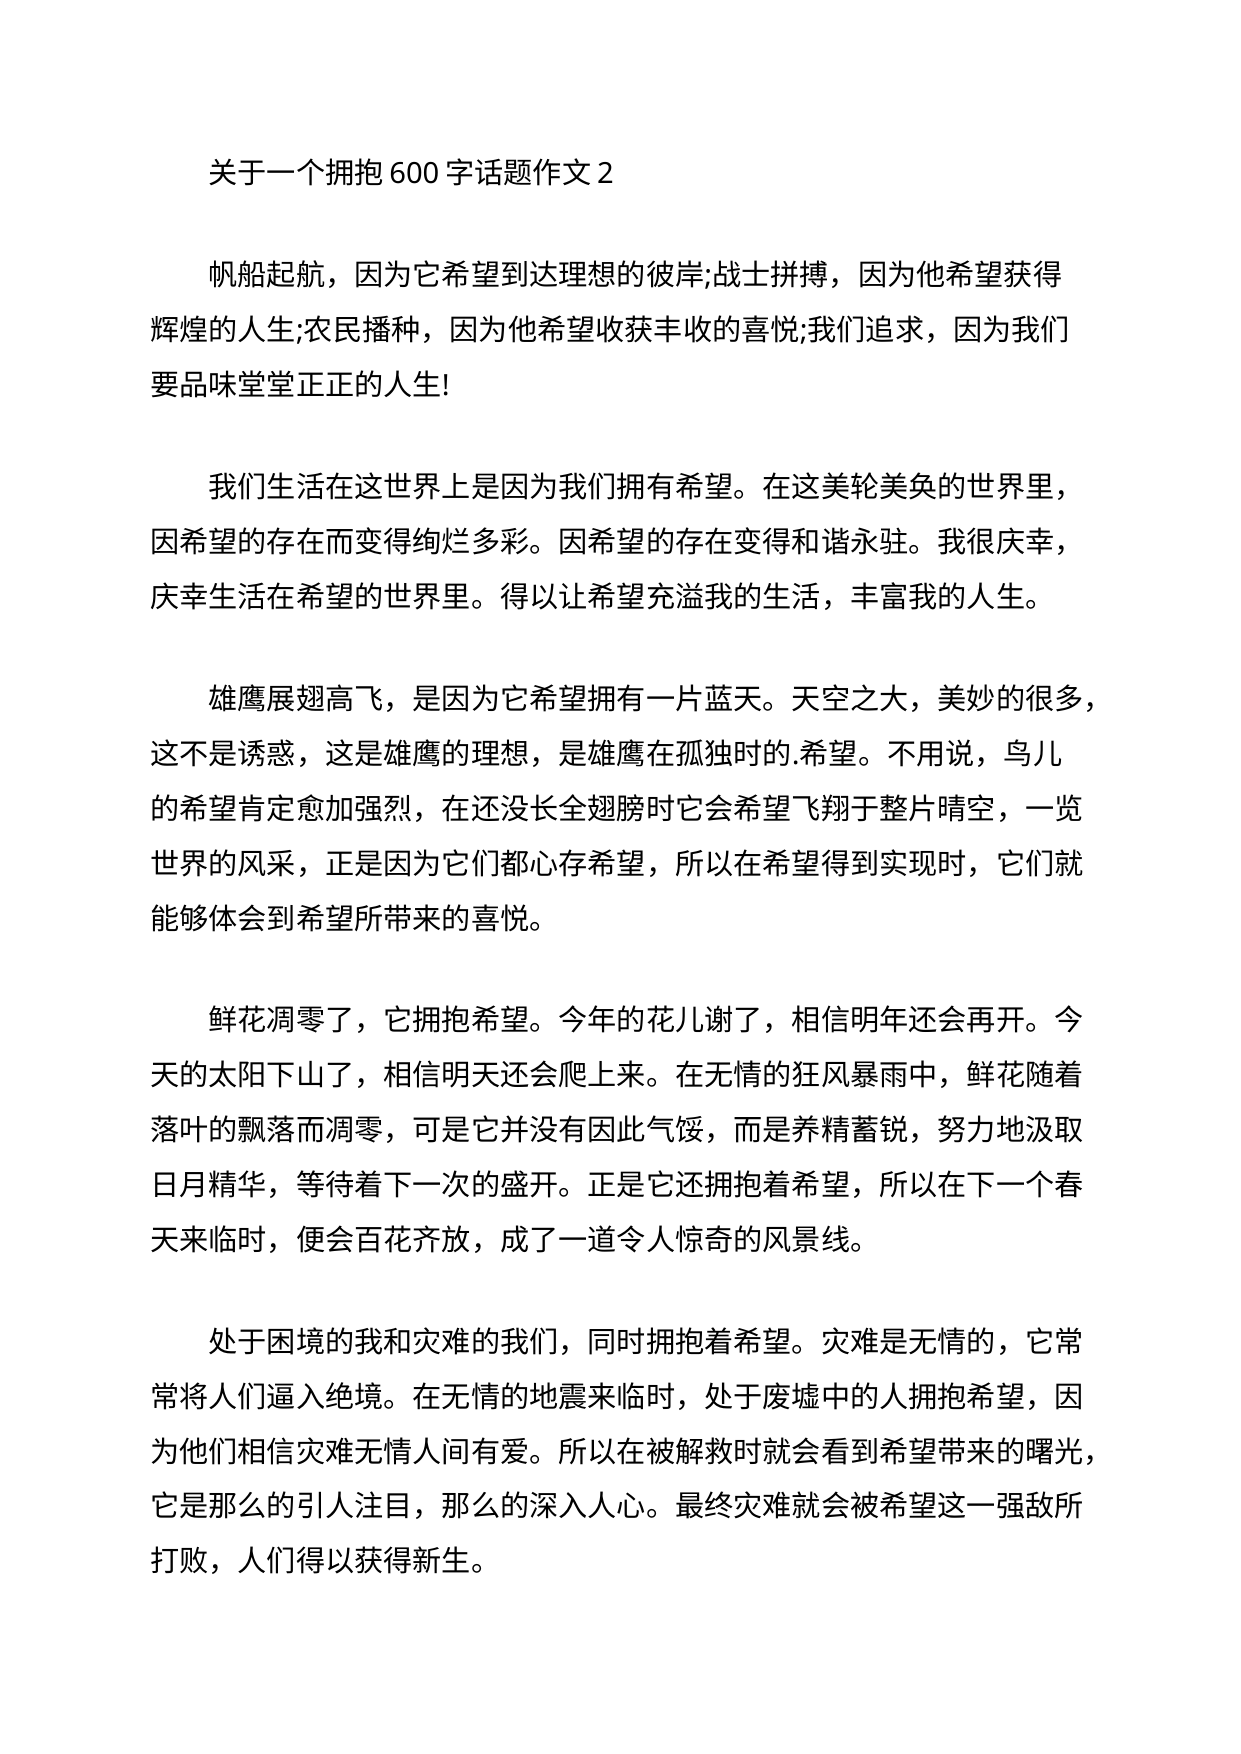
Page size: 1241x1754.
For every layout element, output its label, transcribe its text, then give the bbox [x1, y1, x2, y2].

text 处于困境的我和灾难的我们，同时拥抱着希望。灾难是无情的，它常常将人们逼入绝境。在无情的地震来临时，处于废墟中的人拥抱希望，因为他们相信灾难无情人间有爱。所以在被解救时就会看到希望带来的曙光，它是那么的引人注目，那么的深入人心。最终灾难就会被希望这一强敌所打败，人们得以获得新生。 [150, 1318, 1090, 1580]
text 雄鹰展翅高飞，是因为它希望拥有一片蓝天。天空之大，美妙的很多，这不是诱惑，这是雄鹰的理想，是雄鹰在孤独时的.希望。不用说，鸟儿的希望肯定愈加强烈，在还没长全翅膀时它会希望飞翔于整片晴空，一览世界的风采，正是因为它们都心存希望，所以在希望得到实现时，它们就能够体会到希望所带来的喜悦。 [150, 676, 1090, 937]
text 帆船起航，因为它希望到达理想的彼岸;战士拼搏，因为他希望获得辉煌的人生;农民播种，因为他希望收获丰收的喜悦;我们追求，因为我们要品味堂堂正正的人生! [150, 252, 1090, 404]
text 鲜花凋零了，它拥抱希望。今年的花儿谢了，相信明年还会再开。今天的太阳下山了，相信明天还会爬上来。在无情的狂风暴雨中，鲜花随着落叶的飘落而凋零，可是它并没有因此气馁，而是养精蓄锐，努力地汲取日月精华，等待着下一次的盛开。正是它还拥抱着希望，所以在下一个春天来临时，便会百花齐放，成了一道令人惊奇的风景线。 [150, 997, 1090, 1259]
text 关于一个拥抱600字话题作文2 [150, 150, 1090, 192]
text 我们生活在这世界上是因为我们拥有希望。在这美轮美奂的世界里，因希望的存在而变得绚烂多彩。因希望的存在变得和谐永驻。我很庆幸，庆幸生活在希望的世界里。得以让希望充溢我的生活，丰富我的人生。 [150, 464, 1090, 616]
